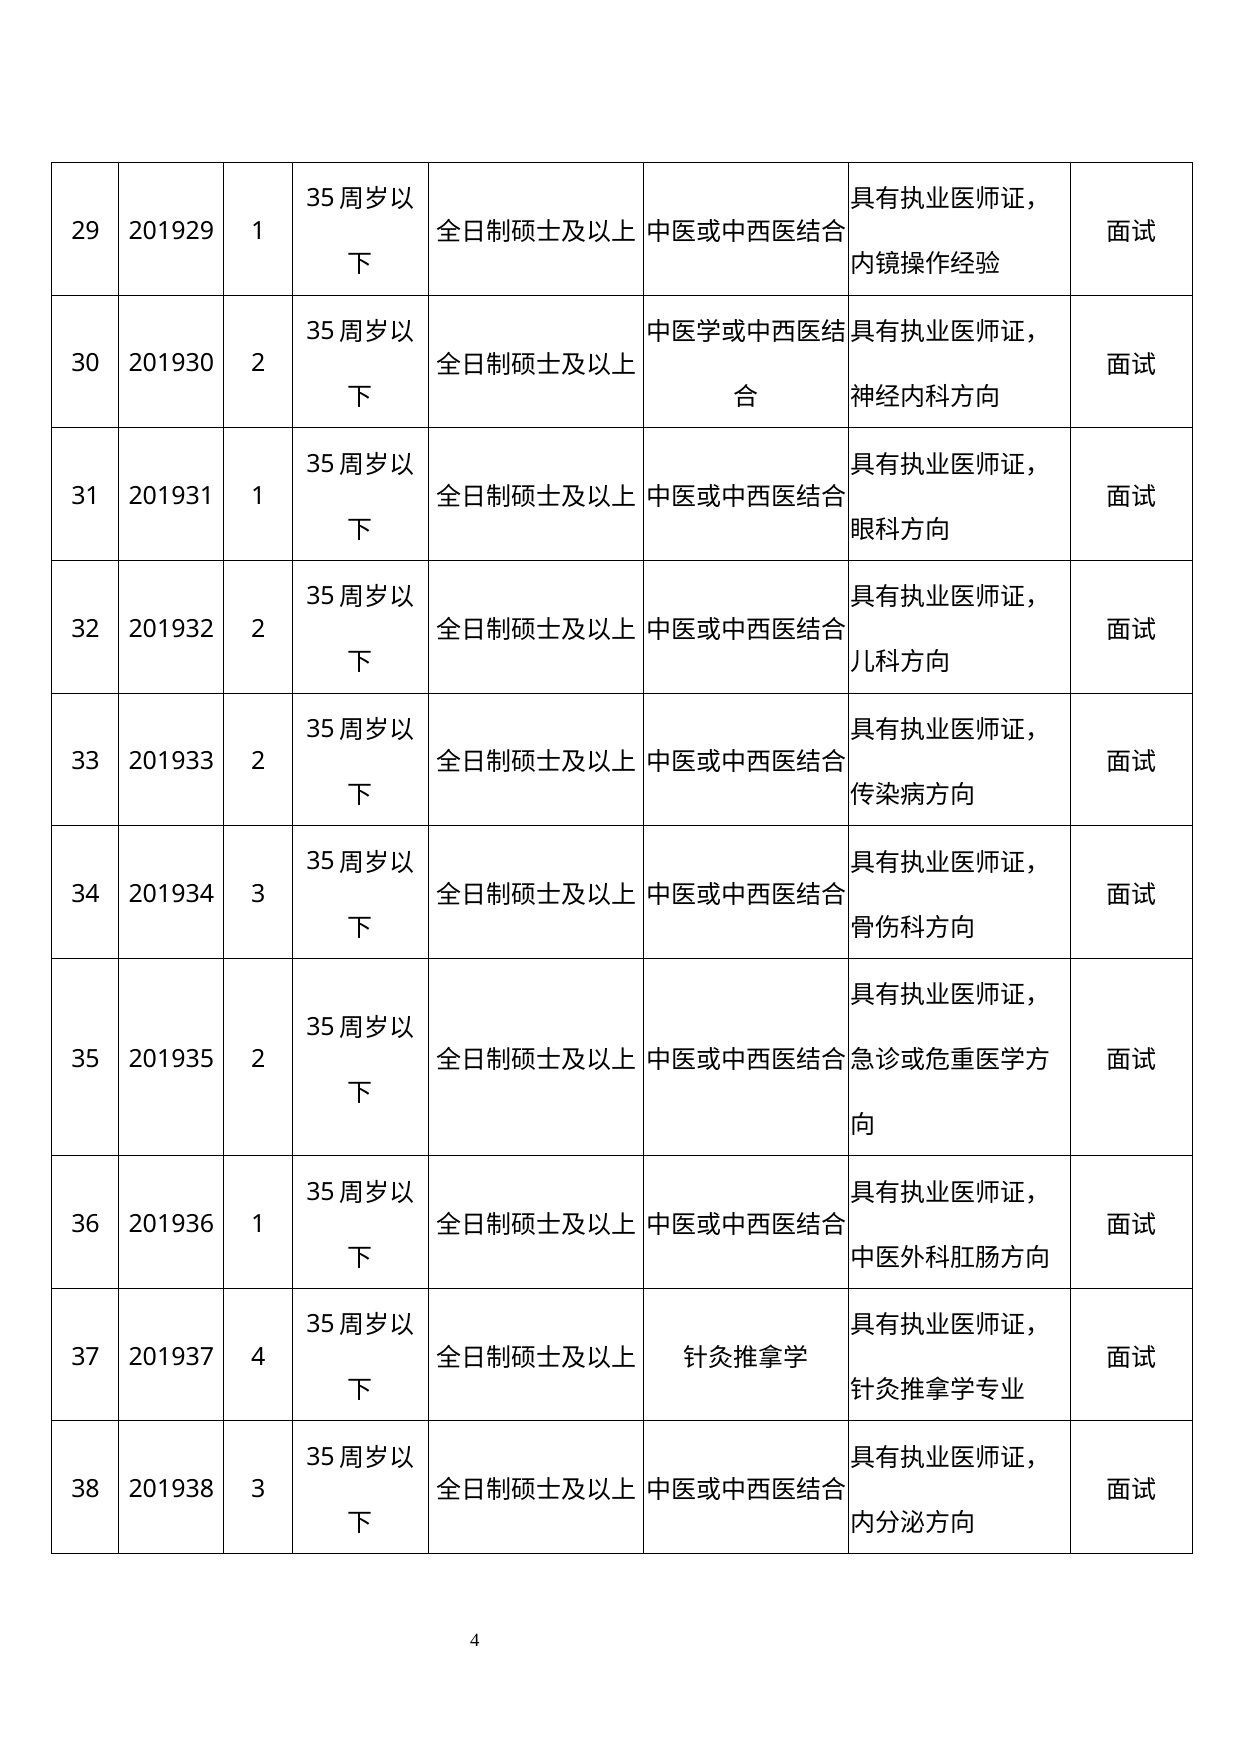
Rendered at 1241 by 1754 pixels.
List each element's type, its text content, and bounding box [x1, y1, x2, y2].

table_cell 具有执业医师证，眼科方向 [849, 428, 1070, 560]
table_cell 201934 [119, 826, 223, 958]
table_cell 1 [224, 428, 292, 560]
table_cell 201932 [119, 561, 223, 692]
table_cell 具有执业医师证，内分泌方向 [849, 1421, 1070, 1553]
table_cell 中医或中西医结合 [644, 694, 848, 825]
table_cell 2 [224, 694, 292, 825]
table_cell 中医或中西医结合 [644, 163, 848, 294]
table_cell 201930 [119, 296, 223, 427]
table_cell 201937 [119, 1289, 223, 1420]
table_cell 全日制硕士及以上 [429, 428, 643, 560]
table_cell 全日制硕士及以上 [429, 1289, 643, 1420]
table_cell 中医学或中西医结合 [644, 296, 848, 427]
table_cell 201929 [119, 163, 223, 294]
table_cell 34 [52, 826, 118, 958]
table_cell 具有执业医师证，急诊或危重医学方向 [849, 959, 1070, 1155]
table_cell 面试 [1071, 1289, 1192, 1420]
table_cell 面试 [1071, 694, 1192, 825]
table_cell 31 [52, 428, 118, 560]
table_cell 中医或中西医结合 [644, 428, 848, 560]
table_cell 面试 [1071, 1421, 1192, 1553]
table_cell 2 [224, 296, 292, 427]
table_cell 201936 [119, 1156, 223, 1288]
table_cell 35周岁以下 [293, 561, 428, 692]
table_cell 1 [224, 1156, 292, 1288]
table_cell 1 [224, 163, 292, 294]
table_cell 中医或中西医结合 [644, 1421, 848, 1553]
table_cell 3 [224, 1421, 292, 1553]
table_cell 全日制硕士及以上 [429, 561, 643, 692]
table_cell 35周岁以下 [293, 428, 428, 560]
table_cell 中医或中西医结合 [644, 561, 848, 692]
table_cell 全日制硕士及以上 [429, 826, 643, 958]
table_cell 4 [224, 1289, 292, 1420]
table_cell 33 [52, 694, 118, 825]
table_cell 具有执业医师证，骨伤科方向 [849, 826, 1070, 958]
table_cell 201931 [119, 428, 223, 560]
table_cell 32 [52, 561, 118, 692]
table_cell 面试 [1071, 826, 1192, 958]
table_cell 38 [52, 1421, 118, 1553]
table_cell 全日制硕士及以上 [429, 959, 643, 1155]
table_cell 具有执业医师证，儿科方向 [849, 561, 1070, 692]
table_cell 30 [52, 296, 118, 427]
table_cell 具有执业医师证，内镜操作经验 [849, 163, 1070, 294]
table_cell 面试 [1071, 428, 1192, 560]
table_cell 35周岁以下 [293, 826, 428, 958]
table_cell 36 [52, 1156, 118, 1288]
table_cell 全日制硕士及以上 [429, 296, 643, 427]
table_cell 29 [52, 163, 118, 294]
table_cell 具有执业医师证，神经内科方向 [849, 296, 1070, 427]
table_cell 面试 [1071, 163, 1192, 294]
table_cell 201933 [119, 694, 223, 825]
table_cell 35周岁以下 [293, 959, 428, 1155]
table_cell 35周岁以下 [293, 296, 428, 427]
table_cell 具有执业医师证，中医外科肛肠方向 [849, 1156, 1070, 1288]
table_cell 全日制硕士及以上 [429, 694, 643, 825]
table_cell 201935 [119, 959, 223, 1155]
table_cell 全日制硕士及以上 [429, 1156, 643, 1288]
table_cell 35周岁以下 [293, 1289, 428, 1420]
table_cell 具有执业医师证，针灸推拿学专业 [849, 1289, 1070, 1420]
table_cell 具有执业医师证，传染病方向 [849, 694, 1070, 825]
table_cell 2 [224, 959, 292, 1155]
table_cell 3 [224, 826, 292, 958]
table_cell 35 [52, 959, 118, 1155]
table_cell 中医或中西医结合 [644, 826, 848, 958]
table_cell 面试 [1071, 296, 1192, 427]
table_cell 35周岁以下 [293, 163, 428, 294]
table_cell 2 [224, 561, 292, 692]
table_cell 35周岁以下 [293, 1156, 428, 1288]
table_cell 针灸推拿学 [644, 1289, 848, 1420]
table_cell 201938 [119, 1421, 223, 1553]
table_cell 37 [52, 1289, 118, 1420]
table_cell 面试 [1071, 1156, 1192, 1288]
table_cell 35周岁以下 [293, 1421, 428, 1553]
table_cell 中医或中西医结合 [644, 959, 848, 1155]
table_cell 35周岁以下 [293, 694, 428, 825]
table_cell 全日制硕士及以上 [429, 163, 643, 294]
table_cell 面试 [1071, 959, 1192, 1155]
table_cell 全日制硕士及以上 [429, 1421, 643, 1553]
table_cell 中医或中西医结合 [644, 1156, 848, 1288]
table_cell 面试 [1071, 561, 1192, 692]
